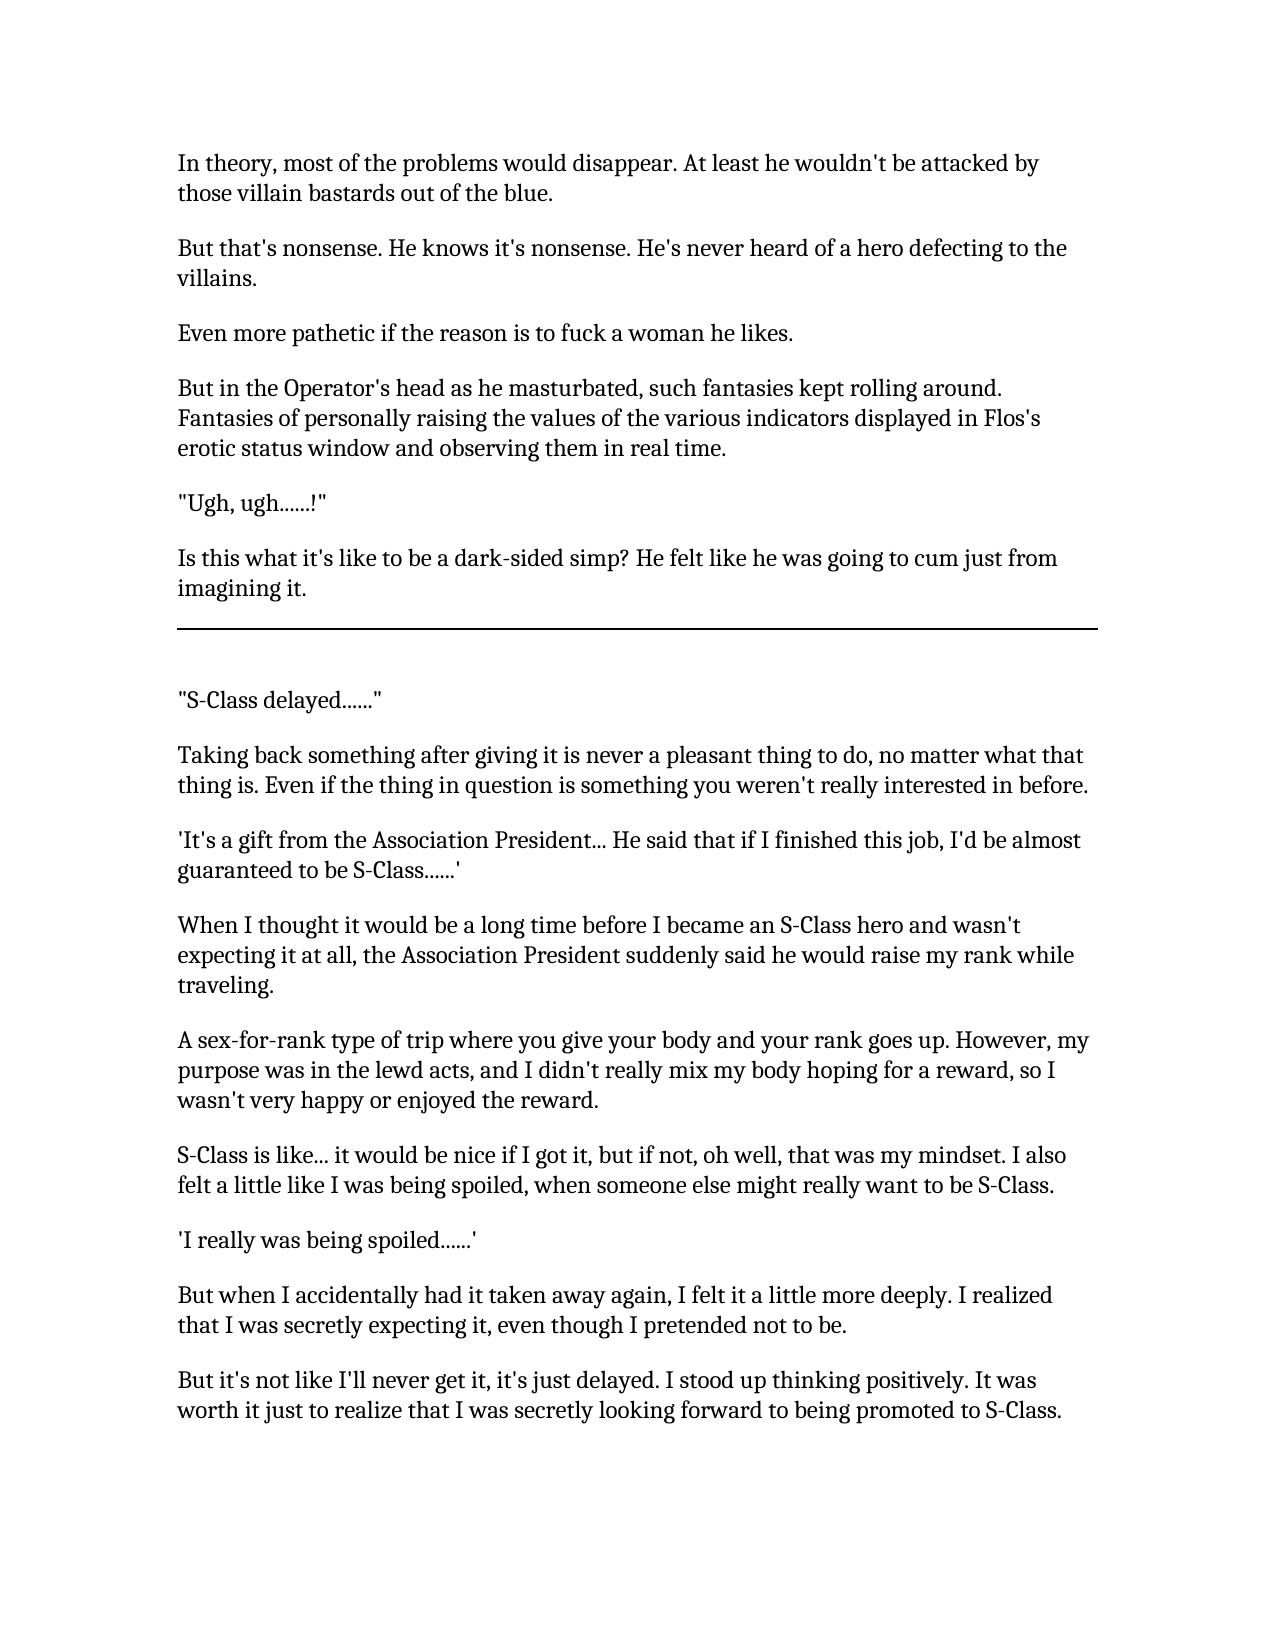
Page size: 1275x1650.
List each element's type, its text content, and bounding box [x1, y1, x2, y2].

text Is this what it's like to be a dark-sided simp? He felt like he was going to cum just from imagining it. [177, 543, 1098, 603]
text But in the Operator's head as he masturbated, such fantasies kept rolling around. Fantasies of personally raising the values of the various indicators displayed in Flos's erotic status window and observing them in real time. [177, 373, 1098, 463]
text 'It's a gift from the Association President... He said that if I finished this job, I'd be almost guaranteed to be S-Class......' [177, 825, 1098, 885]
text "S-Class delayed......" [177, 685, 1098, 715]
text "Ugh, ugh......!" [177, 488, 1098, 518]
text Even more pathetic if the reason is to fuck a woman he likes. [177, 318, 1098, 348]
text Taking back something after giving it is never a pleasant thing to do, no matter what that thing is. Even if the thing in question is something you weren't really interested in before. [177, 740, 1098, 800]
text A sex-for-rank type of trip where you give your body and your rank goes up. However, my purpose was in the lewd acts, and I didn't really mix my body hoping for a reward, so I wasn't very happy or enjoyed the reward. [177, 1025, 1098, 1115]
text S-Class is like... it would be nice if I got it, but if not, oh well, that was my mindset. I also felt a little like I was being spoiled, when someone else might really want to be S-Class. [177, 1140, 1098, 1200]
text When I thought it would be a long time before I became an S-Class hero and wasn't expecting it at all, the Association President suddenly said he would raise my rank while traveling. [177, 910, 1098, 1000]
text 'I really was being spoiled......' [177, 1225, 1098, 1255]
text In theory, most of the problems would disappear. At least he wouldn't be attacked by those villain bastards out of the blue. [177, 148, 1098, 208]
text But it's not like I'll never get it, it's just delayed. I stood up thinking positively. It was worth it just to realize that I was secretly looking forward to being promoted to S-Class. [177, 1365, 1098, 1425]
text But when I accidentally had it taken away again, I felt it a little more deeply. I realized that I was secretly expecting it, even though I pretended not to be. [177, 1280, 1098, 1340]
text But that's nonsense. He knows it's nonsense. He's never heard of a hero defecting to the villains. [177, 233, 1098, 293]
